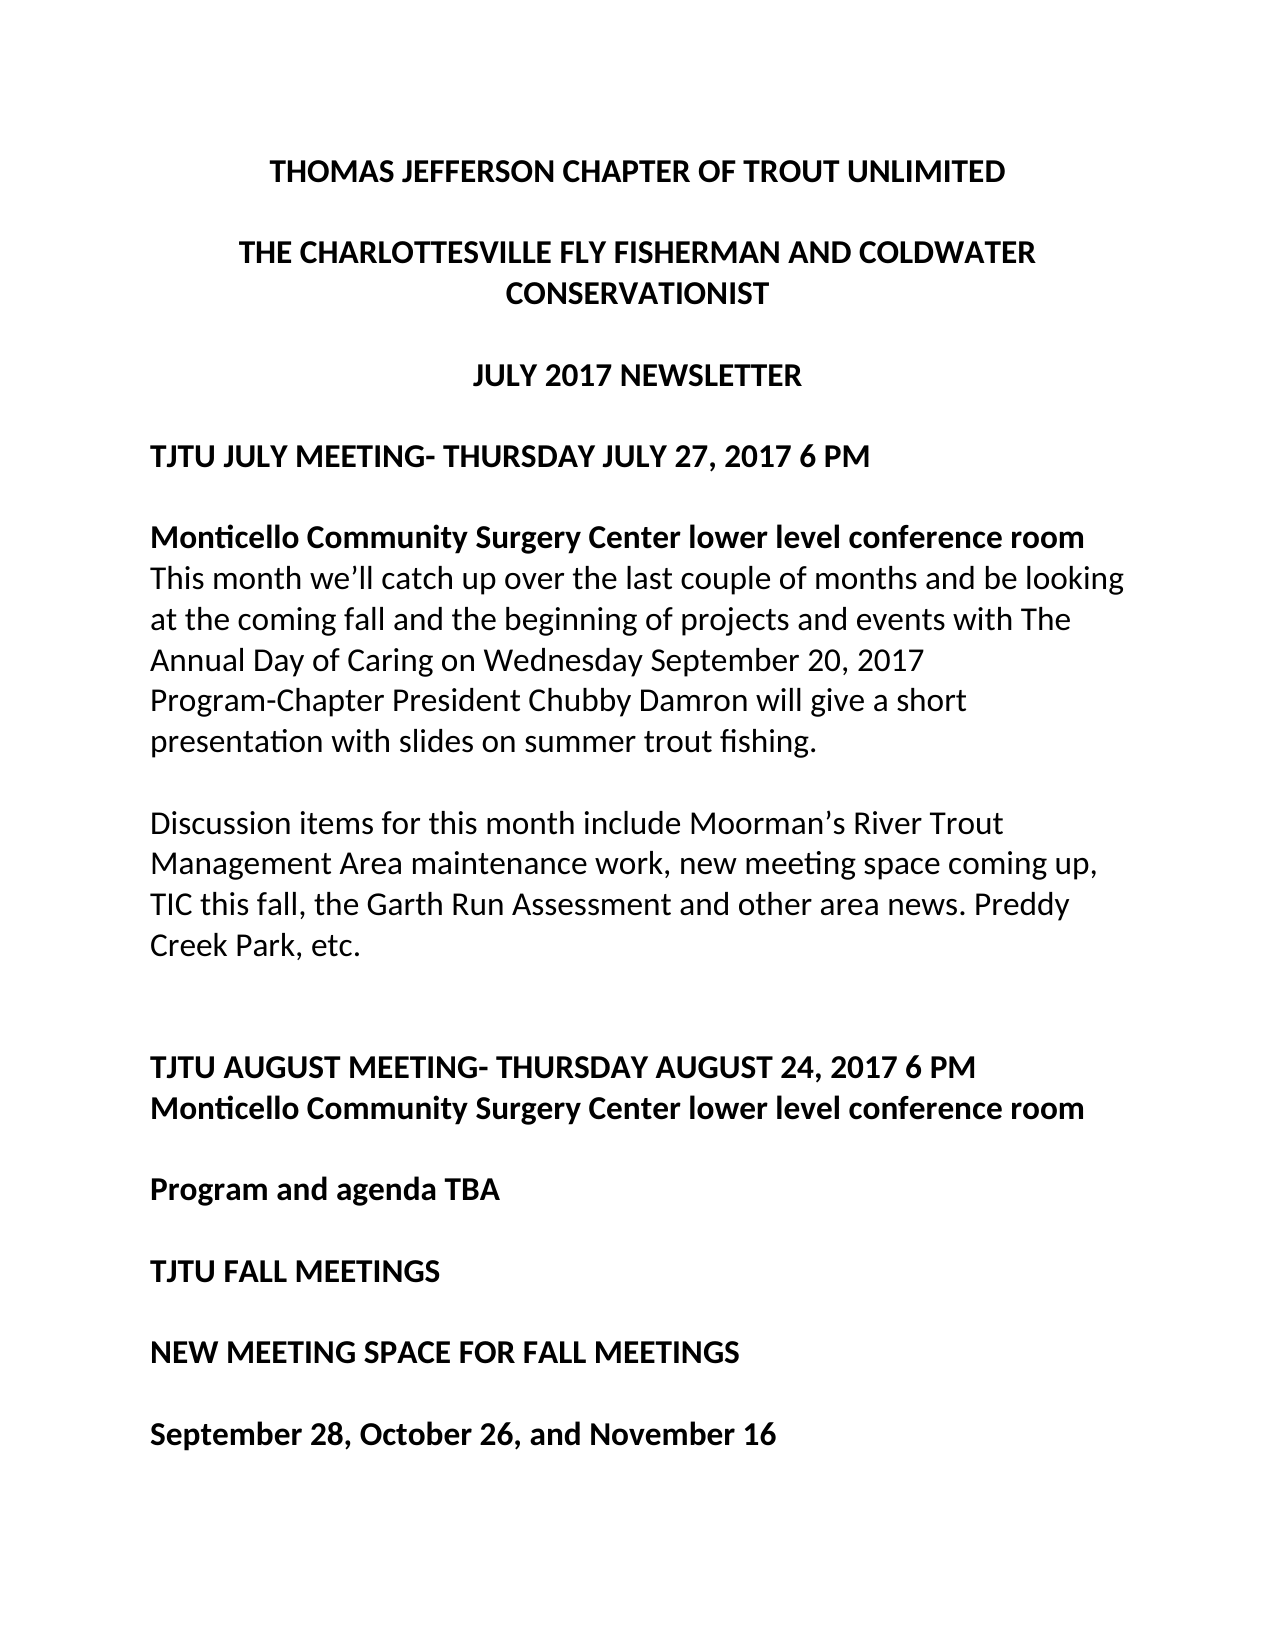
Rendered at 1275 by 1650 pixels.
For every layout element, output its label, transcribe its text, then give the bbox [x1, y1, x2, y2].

text NEW MEETING SPACE FOR FALL MEETINGS [150, 1331, 1125, 1372]
text Discussion items for this month include Moorman’s River Trout Management Area maintenance work, new meeting space coming up, TIC this fall, the Garth Run Assessment and other area news. Preddy Creek Park, etc. [150, 802, 1125, 964]
text JULY 2017 NEWSLETTER [150, 354, 1125, 394]
text THOMAS JEFFERSON CHAPTER OF TROUT UNLIMITED [150, 150, 1125, 191]
text Program-Chapter President Chubby Damron will give a short presentation with slides on summer trout fishing. [150, 679, 1125, 761]
text TJTU AUGUST MEETING- THURSDAY AUGUST 24, 2017 6 PM [150, 1046, 1125, 1087]
text TJTU FALL MEETINGS [150, 1250, 1125, 1290]
text Monticello Community Surgery Center lower level conference room [150, 517, 1125, 557]
text Monticello Community Surgery Center lower level conference room [150, 1087, 1125, 1127]
text Program and agenda TBA [150, 1168, 1125, 1209]
text This month we’ll catch up over the last couple of months and be looking at the coming fall and the beginning of projects and events with The Annual Day of Caring on Wednesday September 20, 2017 [150, 557, 1125, 679]
text TJTU JULY MEETING- THURSDAY JULY 27, 2017 6 PM [150, 435, 1125, 476]
text THE CHARLOTTESVILLE FLY FISHERMAN AND COLDWATER CONSERVATIONIST [150, 231, 1125, 313]
text September 28, October 26, and November 16 [150, 1413, 1125, 1453]
